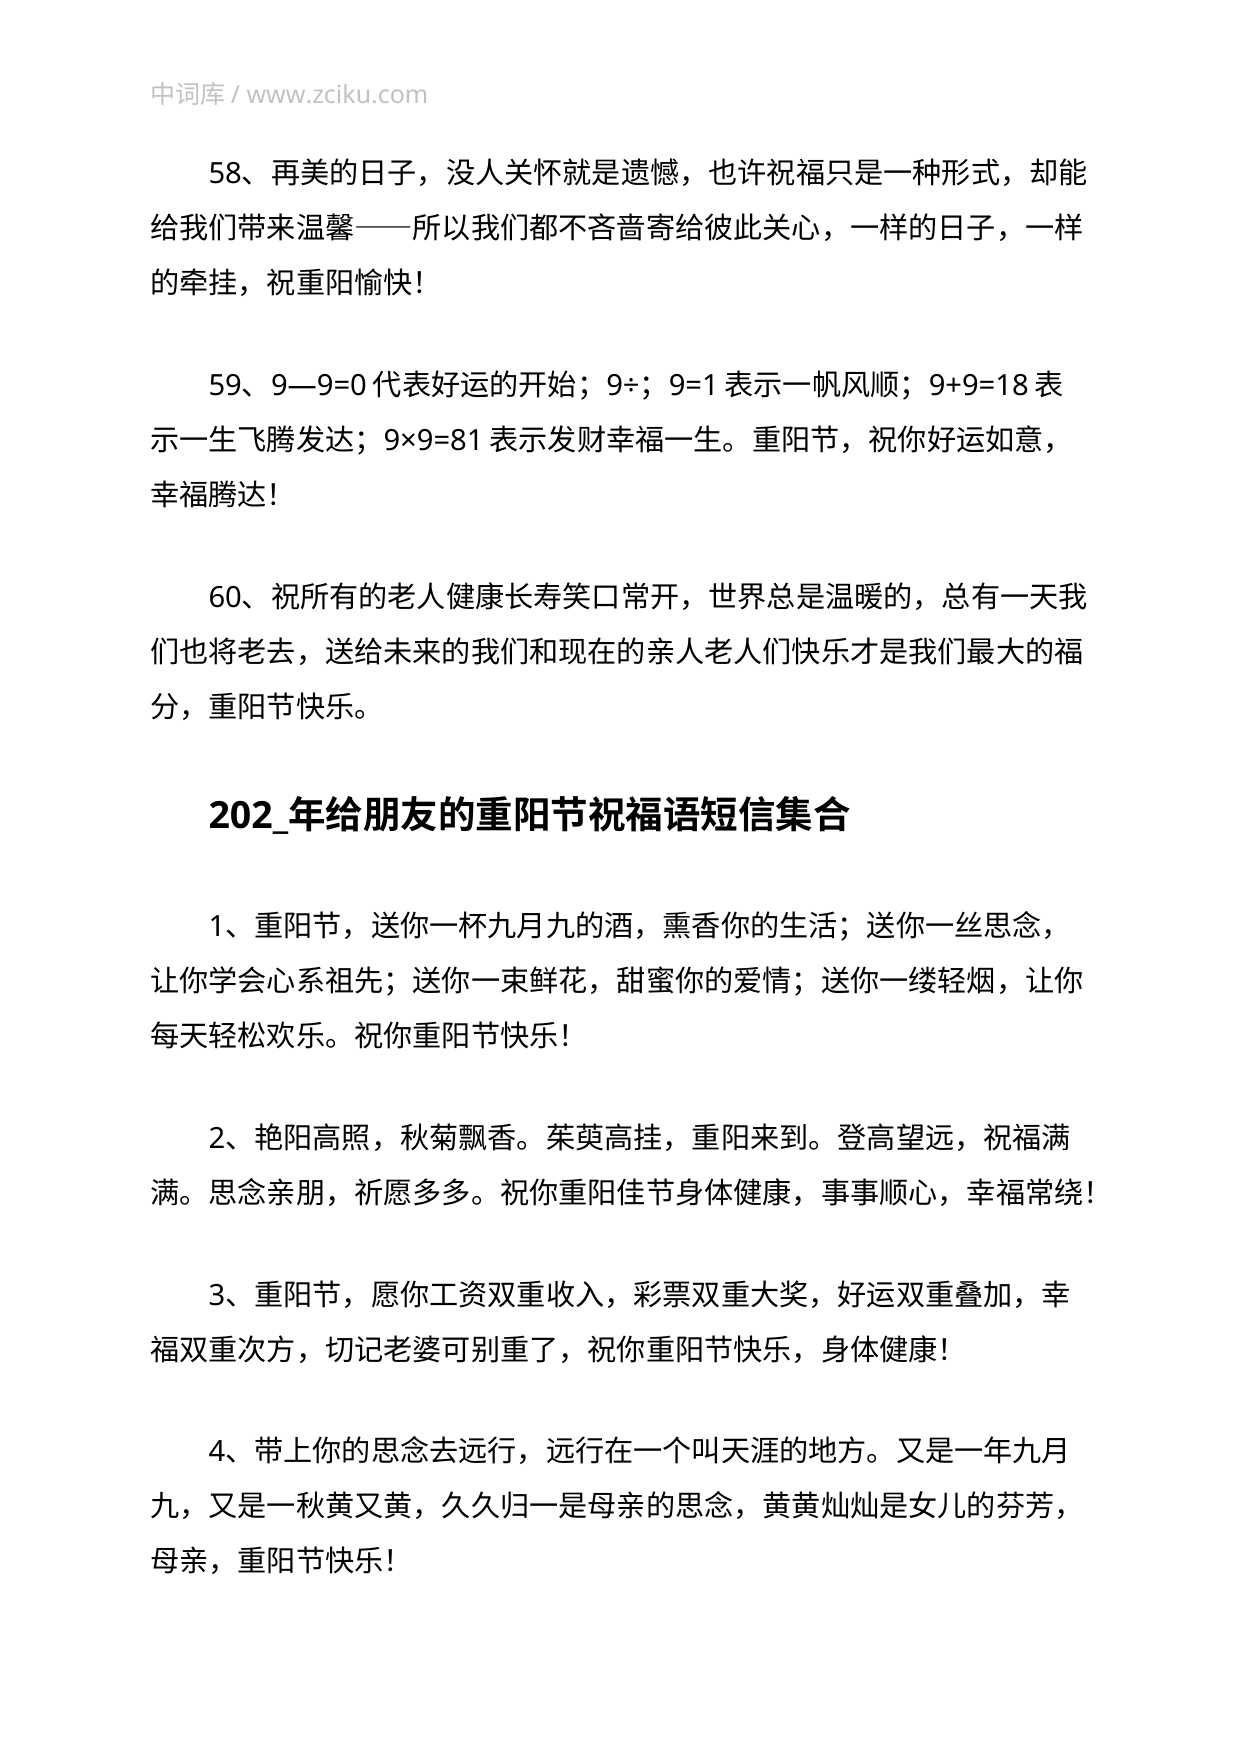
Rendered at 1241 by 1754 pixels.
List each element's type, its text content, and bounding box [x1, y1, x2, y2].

text 58、再美的日子，没人关怀就是遗憾，也许祝福只是一种形式，却能给我们带来温馨——所以我们都不吝啬寄给彼此关心，一样的日子，一样的牵挂，祝重阳愉快！ [150, 150, 1090, 302]
text 1、重阳节，送你一杯九月九的酒，熏香你的生活；送你一丝思念，让你学会心系祖先；送你一束鲜花，甜蜜你的爱情；送你一缕轻烟，让你每天轻松欢乐。祝你重阳节快乐！ [150, 903, 1090, 1055]
text 3、重阳节，愿你工资双重收入，彩票双重大奖，好运双重叠加，幸福双重次方，切记老婆可别重了，祝你重阳节快乐，身体健康！ [150, 1271, 1090, 1368]
text 60、祝所有的老人健康长寿笑口常开，世界总是温暖的，总有一天我们也将老去，送给未来的我们和现在的亲人老人们快乐才是我们最大的福分，重阳节快乐。 [150, 573, 1090, 726]
text 2、艳阳高照，秋菊飘香。茱萸高挂，重阳来到。登高望远，祝福满满。思念亲朋，祈愿多多。祝你重阳佳节身体健康，事事顺心，幸福常绕！ [150, 1114, 1090, 1212]
text 59、9—9=0代表好运的开始；9÷；9=1表示一帆风顺；9+9=18表示一生飞腾发达；9×9=81表示发财幸福一生。重阳节，祝你好运如意，幸福腾达！ [150, 362, 1090, 514]
text 202_年给朋友的重阳节祝福语短信集合 [150, 785, 1090, 839]
text 4、带上你的思念去远行，远行在一个叫天涯的地方。又是一年九月九，又是一秋黄又黄，久久归一是母亲的思念，黄黄灿灿是女儿的芬芳，母亲，重阳节快乐！ [150, 1428, 1090, 1580]
